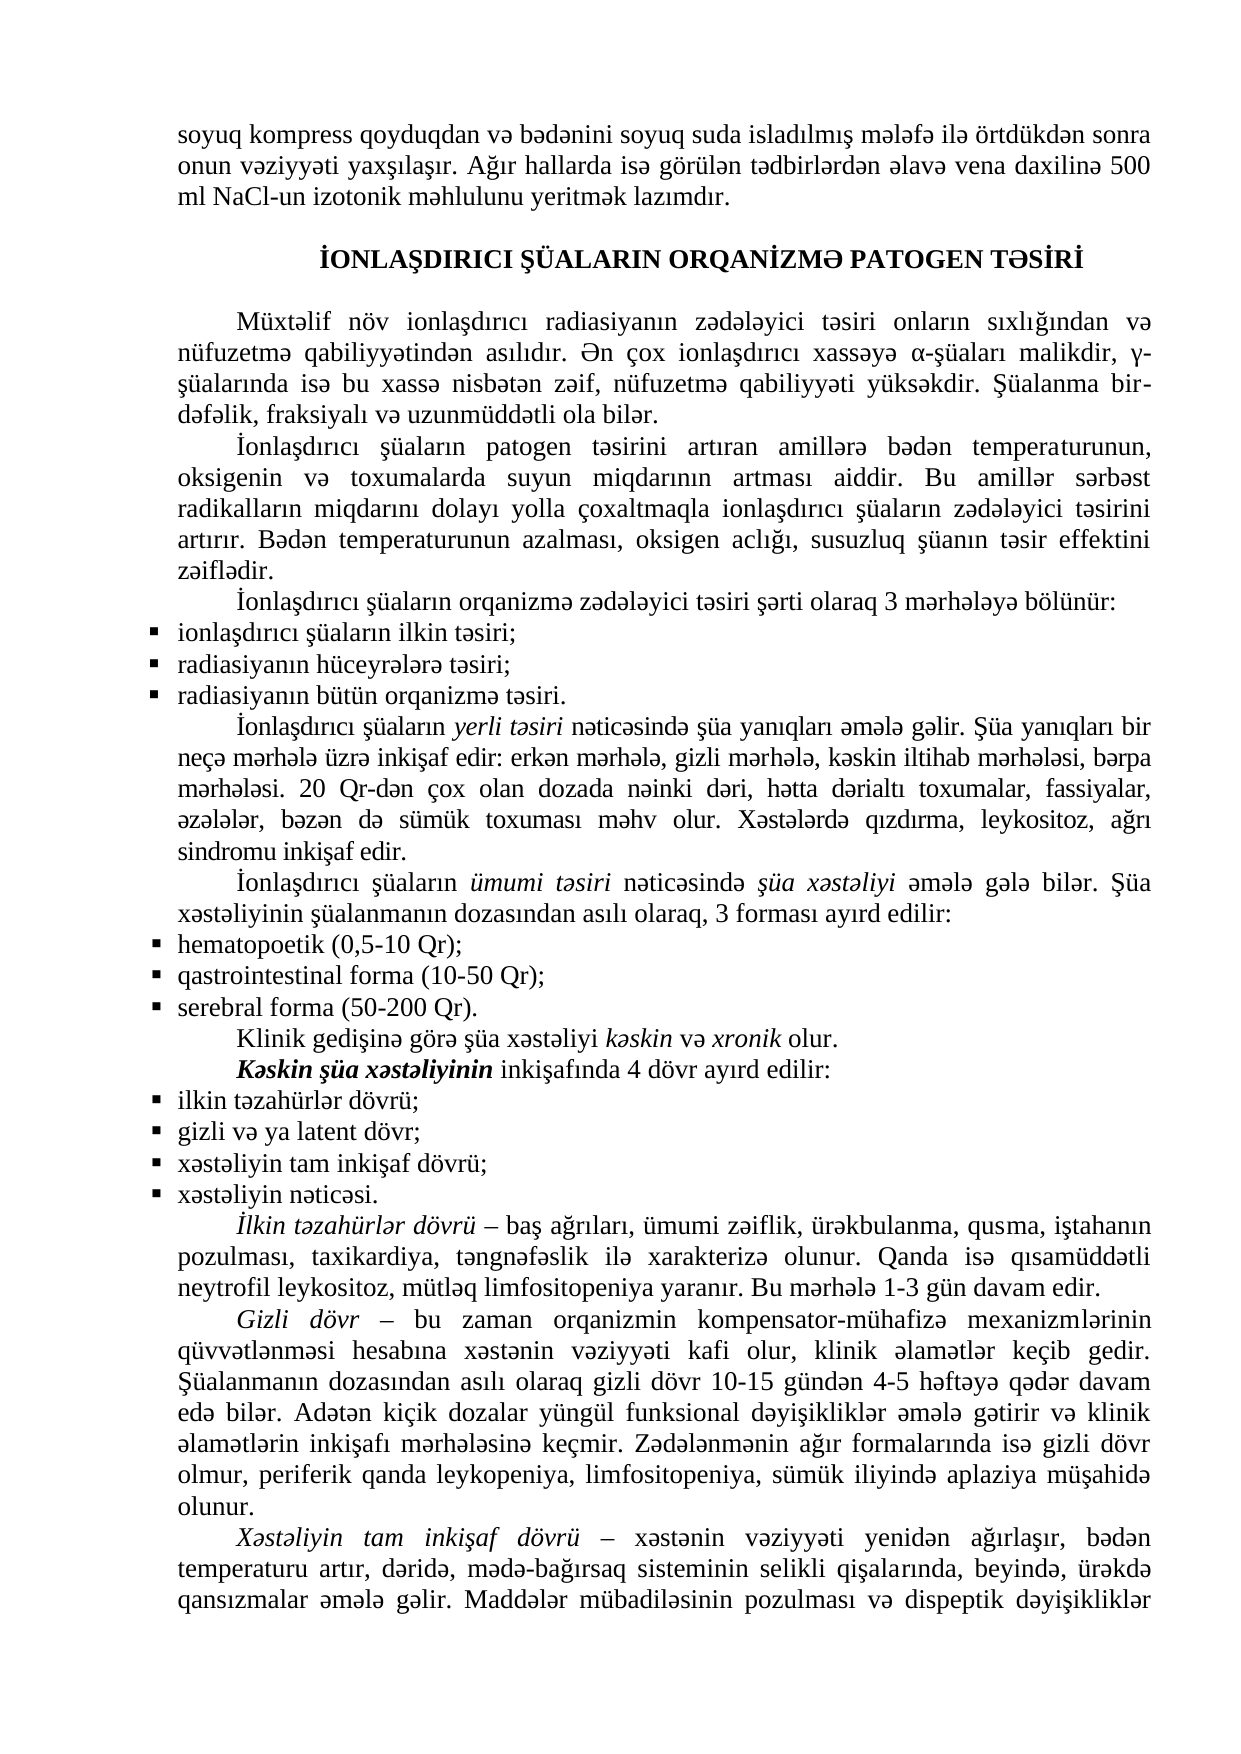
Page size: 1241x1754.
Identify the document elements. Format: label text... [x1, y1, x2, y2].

list xəstəliyin tam inkişaf dövrü; [150, 1147, 1152, 1178]
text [177, 118, 1152, 212]
text Klinik gedişinə görə şüa xəstəliyi kəskin və xronik olur. [177, 1022, 1152, 1053]
list hematopoetik (0,5-10 Qr); [150, 928, 1152, 959]
text İonlaşdırıcı şüaların orqanizmə zədələyici təsiri şərti olaraq 3 mərhələyə bölünür: [177, 585, 1152, 616]
list ionlaşdırıcı şüaların ilkin təsiri; [148, 616, 1152, 648]
list qastrointestinal forma (10-50 Qr); [150, 959, 1152, 991]
text Müxtəlif növ ionlaşdırıcı radiasiyanın zədələyici təsiri onların sıxlığından və nüfuzetmə qabiliyyətindən asılıdır. Ən çox ionlaşdırıcı xassəyə α-şüaları malikdir, γ-şüalarında isə bu xassə nisbətən zəif, nüfuzetmə qabiliyyəti yüksəkdir. Şüalanma birdəfəlik, fraksiyalı və uzunmüddətli ola bilər. [177, 305, 1152, 429]
text İonlaşdırıcı şüaların ümumi təsiri nəticəsində şüa xəstəliyi əmələ gələ bilər. Şüa xəstəliyinin şüalanmanın dozasından asılı olaraq, 3 forması ayırd edilir: [177, 866, 1152, 928]
text İonlaşdırıcı şüaların patogen təsirini artıran amillərə bədən temperaturunun, oksigenin və toxumalarda suyun miqdarının artması aiddir. Bu amillər sərbəst radikalların miqdarını dolayı yolla çoxaltmaqla ionlaşdırıcı şüaların zədələyici təsirini artırır. Bədən temperaturunun azalması, oksigen aclığı, susuzluq şüanın təsir effektini zəiflədir. [177, 429, 1152, 585]
text Gizli dövr – bu zaman orqanizmin kompensator-mühafizə mexanizmlərinin qüvvətlənməsi hesabına xəstənin vəziyyəti kafi olur, klinik əlamətlər keçib gedir. Şüalanmanın dozasından asılı olaraq gizli dövr 10-15 gündən 4-5 həftəyə qədər davam edə bilər. Adətən kiçik dozalar yüngül funksional dəyişikliklər əmələ gətirir və klinik əlamətlərin inkişafı mərhələsinə keçmir. Zədələnmənin ağır formalarında isə gizli dövr olmur, periferik qanda leykopeniya, limfositopeniya, sümük iliyində aplaziya müşahidə olunur. [177, 1303, 1152, 1521]
list serebral forma (50-200 Qr). [150, 991, 1152, 1022]
text Kəskin şüa xəstəliyinin inkişafında 4 dövr ayırd edilir: [177, 1053, 1152, 1084]
list ilkin təzahürlər dövrü; [150, 1084, 1152, 1116]
text İlkin təzahürlər dövrü – baş ağrıları, ümumi zəiflik, ürəkbulanma, qusma, iştahanın pozulması, taxikardiya, təngnəfəslik ilə xarakterizə olunur. Qanda isə qısamüddətli neytrofil leykositoz, mütləq limfositopeniya yaranır. Bu mərhələ 1-3 gün davam edir. [177, 1209, 1152, 1303]
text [177, 1521, 1152, 1614]
list radiasiyanın bütün orqanizmə təsiri. [148, 679, 1152, 710]
text İONLAŞDIRICI ŞÜALARIN ORQANİZMƏ PATOGEN TƏSİRİ [177, 243, 1152, 274]
list radiasiyanın hüceyrələrə təsiri; [148, 648, 1152, 679]
list xəstəliyin nəticəsi. [150, 1178, 1152, 1209]
list gizli və ya latent dövr; [150, 1116, 1152, 1147]
text İonlaşdırıcı şüaların yerli təsiri nəticəsində şüa yanıqları əmələ gəlir. Şüa yanıqları bir neçə mərhələ üzrə inkişaf edir: erkən mərhələ, gizli mərhələ, kəskin iltihab mərhələsi, bərpa mərhələsi. 20 Qr-dən çox olan dozada nəinki dəri, hətta dərialtı toxumalar, fassiyalar, əzələlər, bəzən də sümük toxuması məhv olur. Xəstələrdə qızdırma, leykositoz, ağrı sindromu inkişaf edir. [177, 710, 1152, 866]
